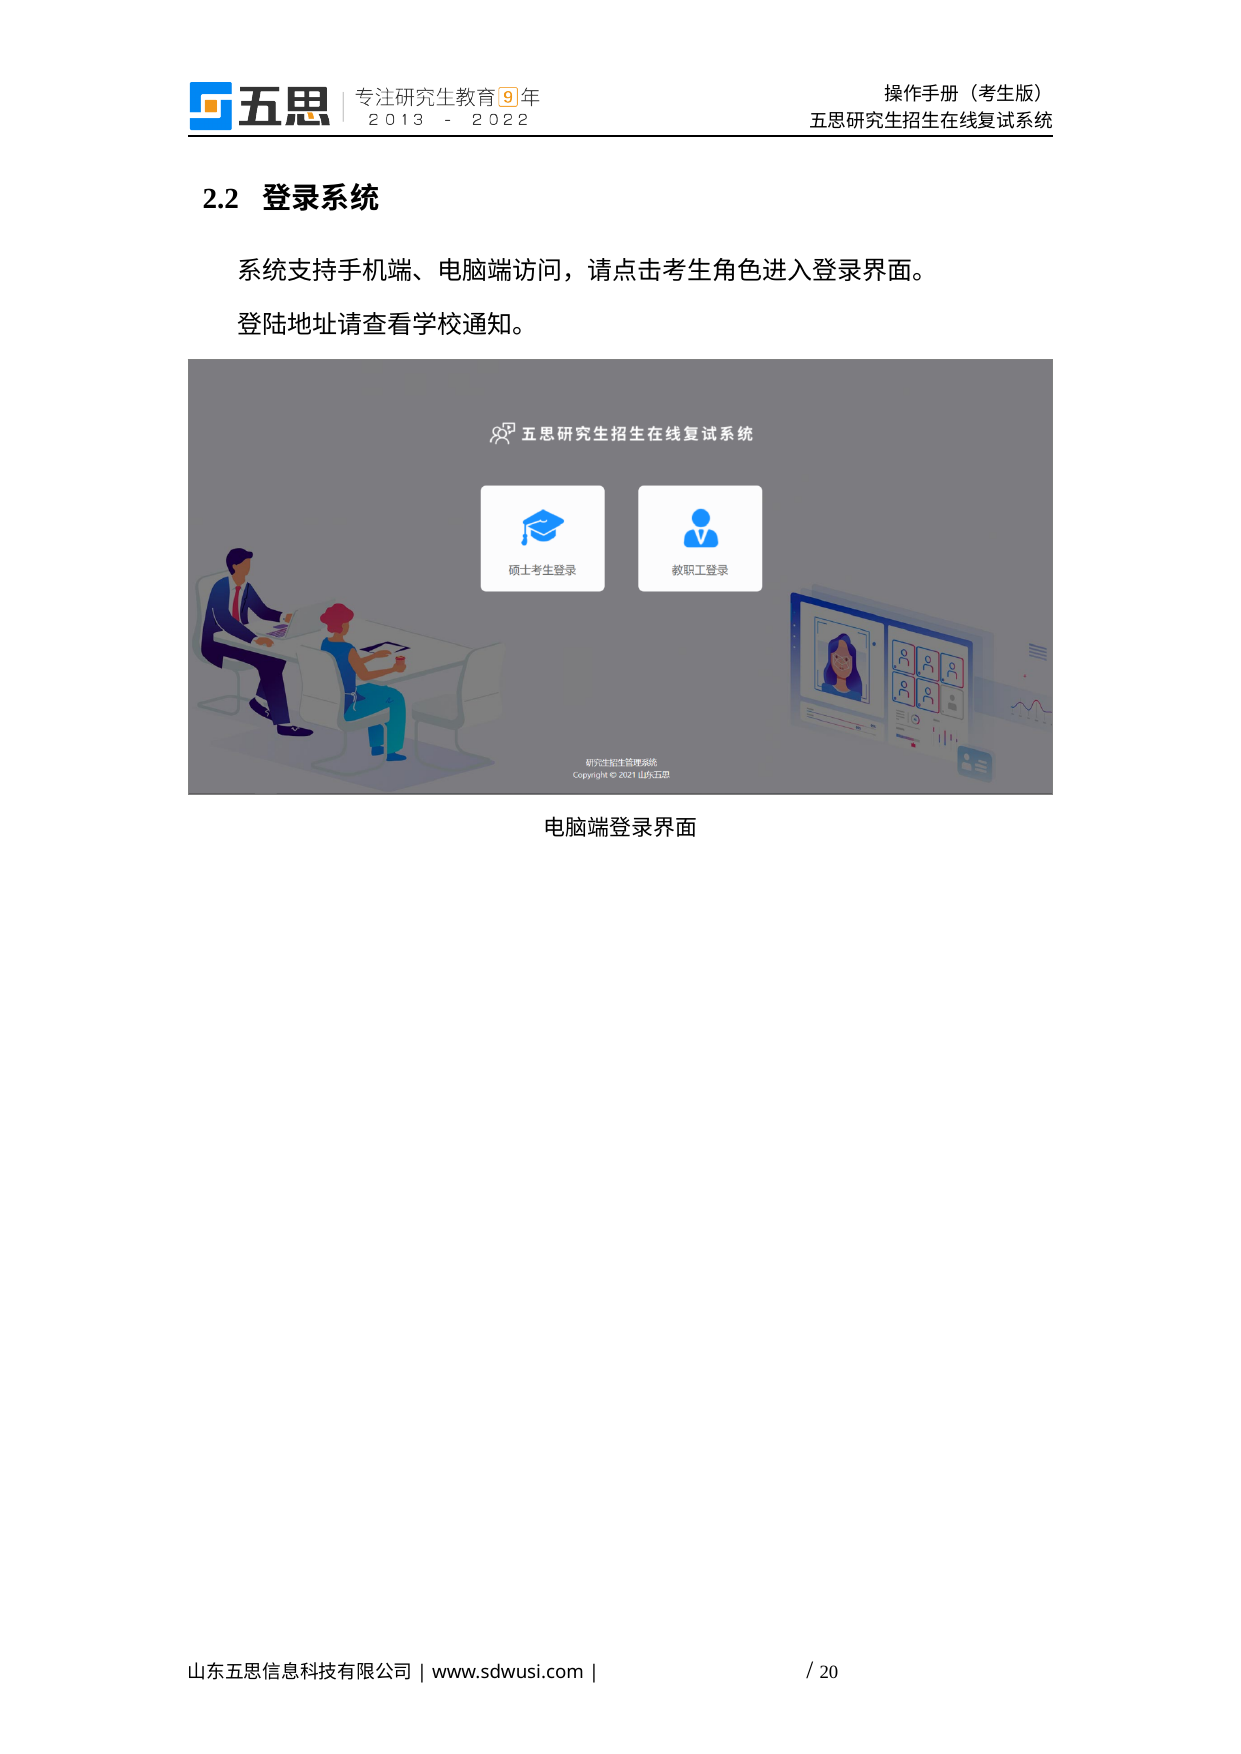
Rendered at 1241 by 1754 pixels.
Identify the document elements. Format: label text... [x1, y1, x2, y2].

subtitle 登录系统 [202, 174, 1053, 217]
picture [189, 360, 1052, 794]
text 登陆地址请查看学校通知。 [187, 305, 1053, 341]
text 电脑端登录界面 [187, 809, 1053, 841]
text 系统支持手机端、电脑端访问，请点击考生角色进入登录界面。 [187, 251, 1053, 287]
picture [187, 77, 542, 134]
